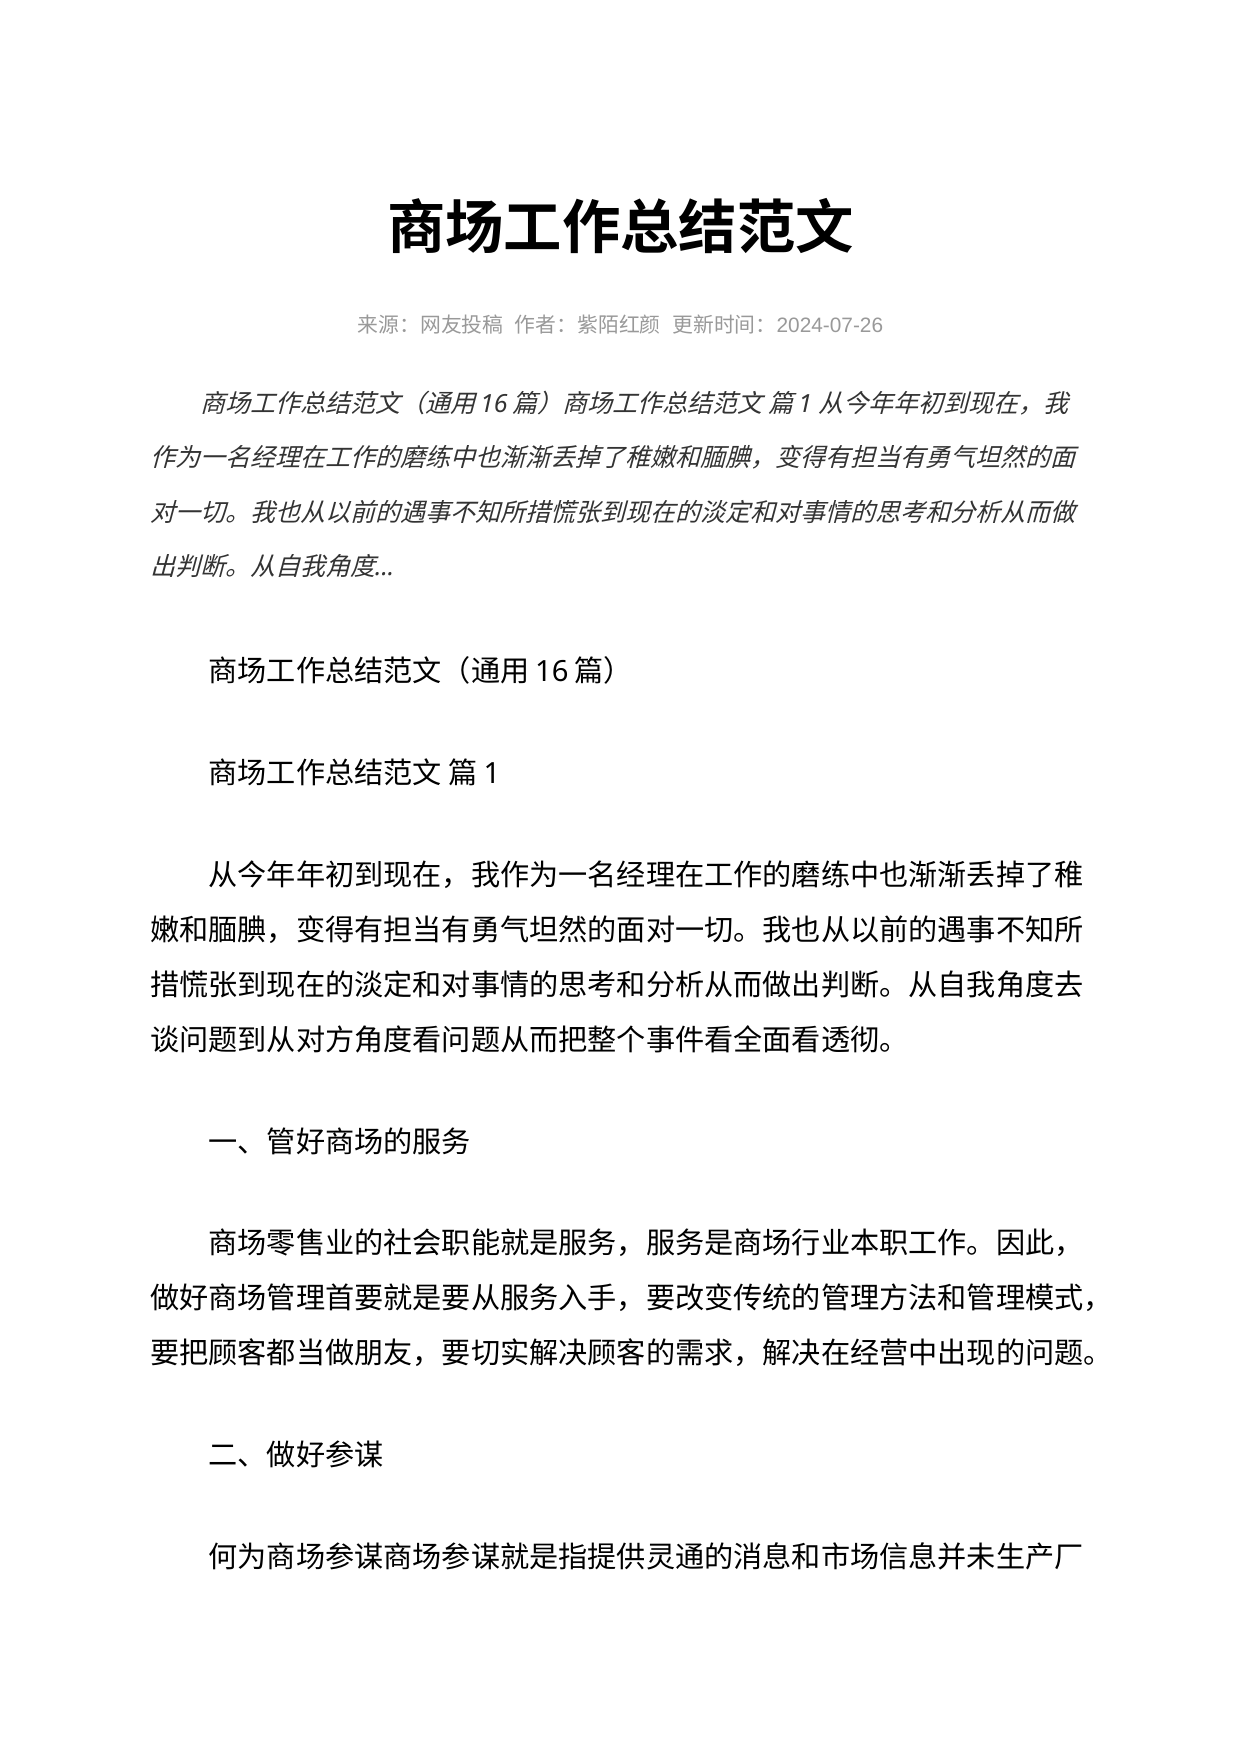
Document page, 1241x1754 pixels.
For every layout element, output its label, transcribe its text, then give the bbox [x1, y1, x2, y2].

text 商场零售业的社会职能就是服务，服务是商场行业本职工作。因此，做好商场管理首要就是要从服务入手，要改变传统的管理方法和管理模式，要把顾客都当做朋友，要切实解决顾客的需求，解决在经营中出现的问题。 [150, 1220, 1090, 1372]
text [150, 1533, 1090, 1576]
text 从今年年初到现在，我作为一名经理在工作的磨练中也渐渐丢掉了稚嫩和腼腆，变得有担当有勇气坦然的面对一切。我也从以前的遇事不知所措慌张到现在的淡定和对事情的思考和分析从而做出判断。从自我角度去谈问题到从对方角度看问题从而把整个事件看全面看透彻。 [150, 852, 1090, 1059]
text 来源：网友投稿 作者：紫陌红颜 更新时间：2024-07-26 [150, 313, 1090, 337]
text 二、做好参谋 [150, 1432, 1090, 1474]
text 一、管好商场的服务 [150, 1118, 1090, 1161]
text 商场工作总结范文 篇1 [150, 750, 1090, 792]
text 商场工作总结范文（通用16篇）商场工作总结范文 篇1 从今年年初到现在，我作为一名经理在工作的磨练中也渐渐丢掉了稚嫩和腼腆，变得有担当有勇气坦然的面对一切。我也从以前的遇事不知所措慌张到现在的淡定和对事情的思考和分析从而做出判断。从自我角度... [150, 383, 1090, 583]
subtitle 商场工作总结范文 [150, 181, 1090, 266]
text 商场工作总结范文（通用16篇） [150, 648, 1090, 690]
